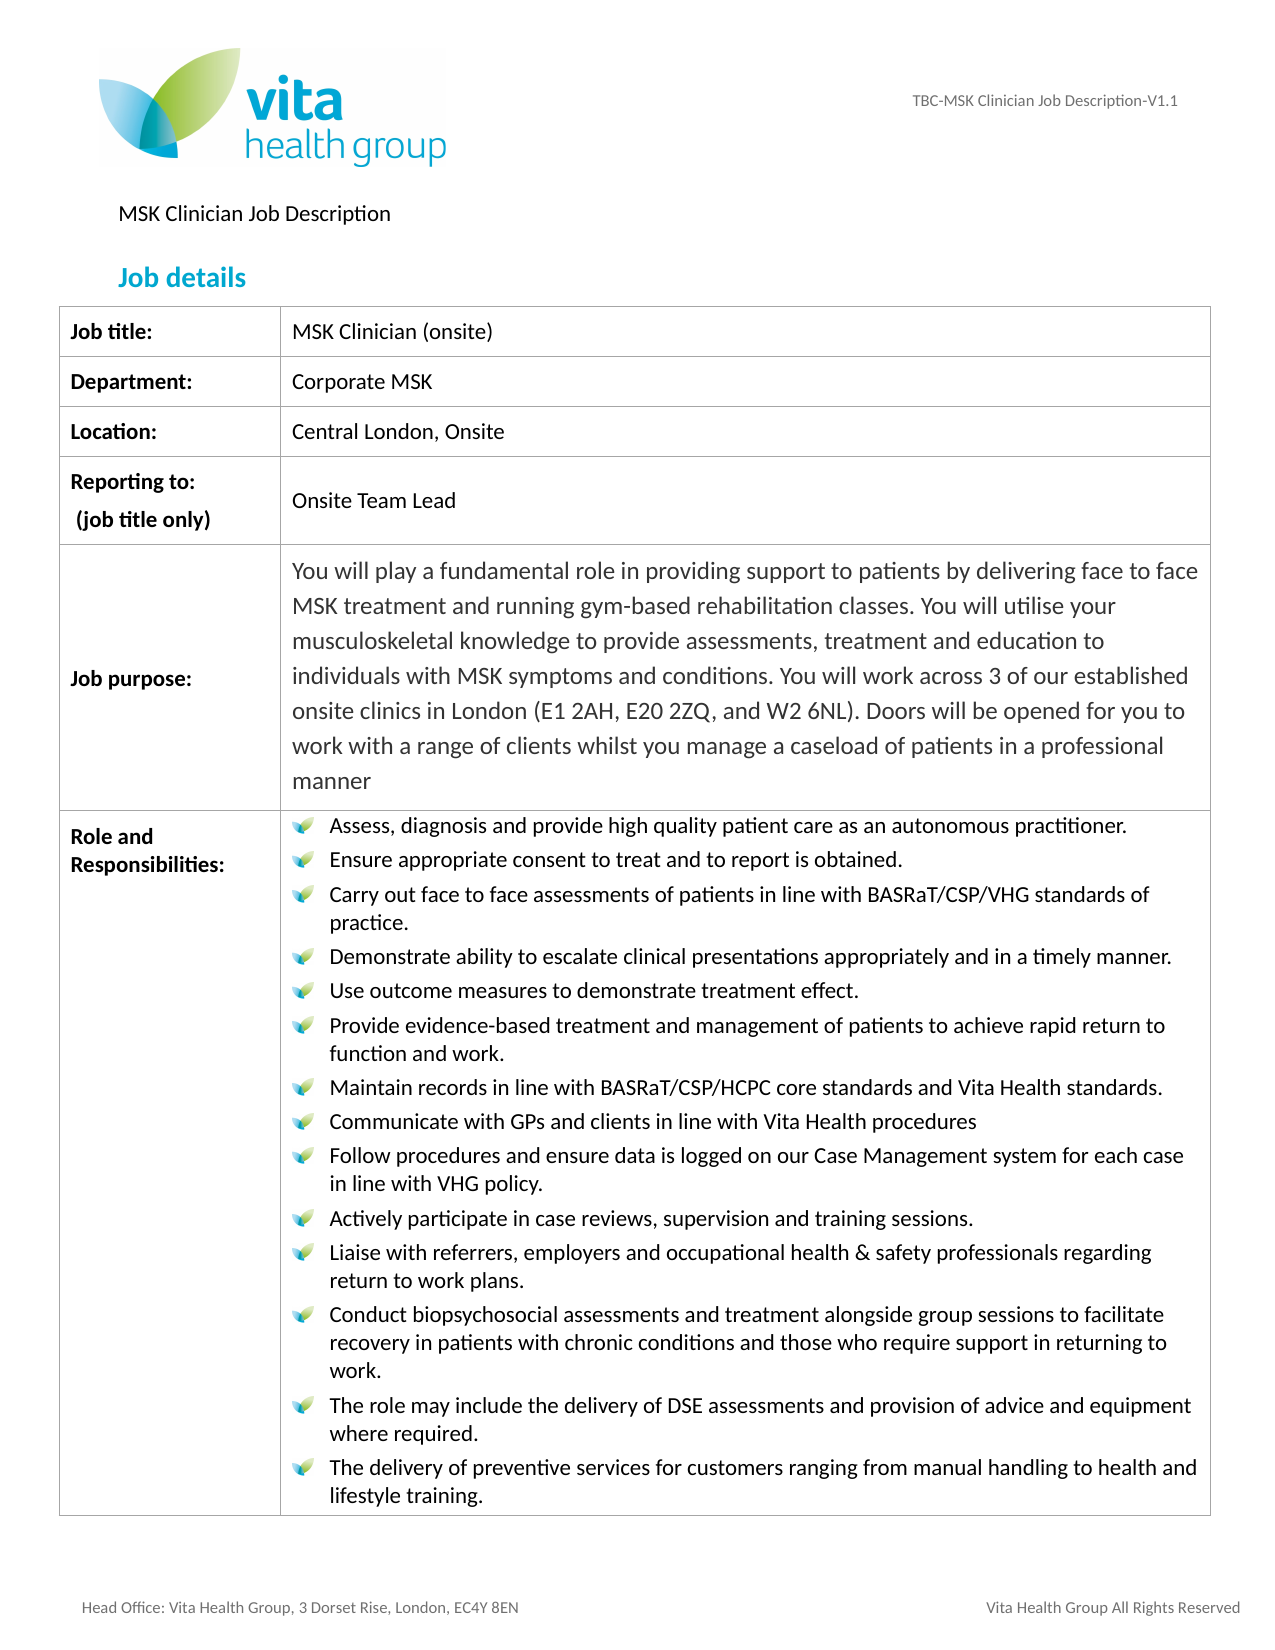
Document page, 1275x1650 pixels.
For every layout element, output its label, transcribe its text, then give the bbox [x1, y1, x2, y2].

table_cell Location: [60, 407, 280, 456]
picture [357, 140, 367, 155]
picture [292, 817, 314, 834]
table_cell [60, 811, 280, 1515]
picture [292, 1396, 314, 1414]
picture [292, 1113, 314, 1130]
picture [292, 982, 314, 999]
picture [433, 141, 443, 156]
picture [433, 155, 446, 167]
table_cell Reporting to: (job title only) [60, 457, 280, 544]
picture [292, 1306, 314, 1323]
picture [99, 48, 446, 167]
picture [292, 1458, 314, 1476]
picture [292, 1016, 314, 1034]
table_cell Job purpose: [60, 545, 280, 810]
picture [292, 1243, 314, 1261]
subtitle Job details [118, 259, 1157, 294]
table_cell Onsite Team Lead [281, 457, 1210, 544]
picture [292, 885, 314, 903]
table_header Job title: [60, 307, 280, 356]
picture [292, 948, 314, 965]
picture [292, 1078, 314, 1096]
picture [292, 1147, 314, 1164]
table_cell Department: [60, 357, 280, 406]
table_cell Central London, Onsite [281, 407, 1210, 456]
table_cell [281, 811, 1210, 1515]
picture [292, 1209, 314, 1227]
picture [292, 851, 314, 868]
table_cell Corporate MSK [281, 357, 1210, 406]
table_header MSK Clinician (onsite) [281, 307, 1210, 356]
table_cell You will play a fundamental role in providing support to patients by delivering face to face MSK treatment and running gym-based rehabilitation classes. You will utilise your musculoskeletal knowledge to provide assessments, treatment and education to individuals with MSK symptoms and conditions. You will work across 3 of our established onsite clinics in London (E1 2AH, E20 2ZQ, and W2 6NL). Doors will be opened for you to work with a range of clients whilst you manage a caseload of patients in a professional manner [281, 545, 1210, 810]
